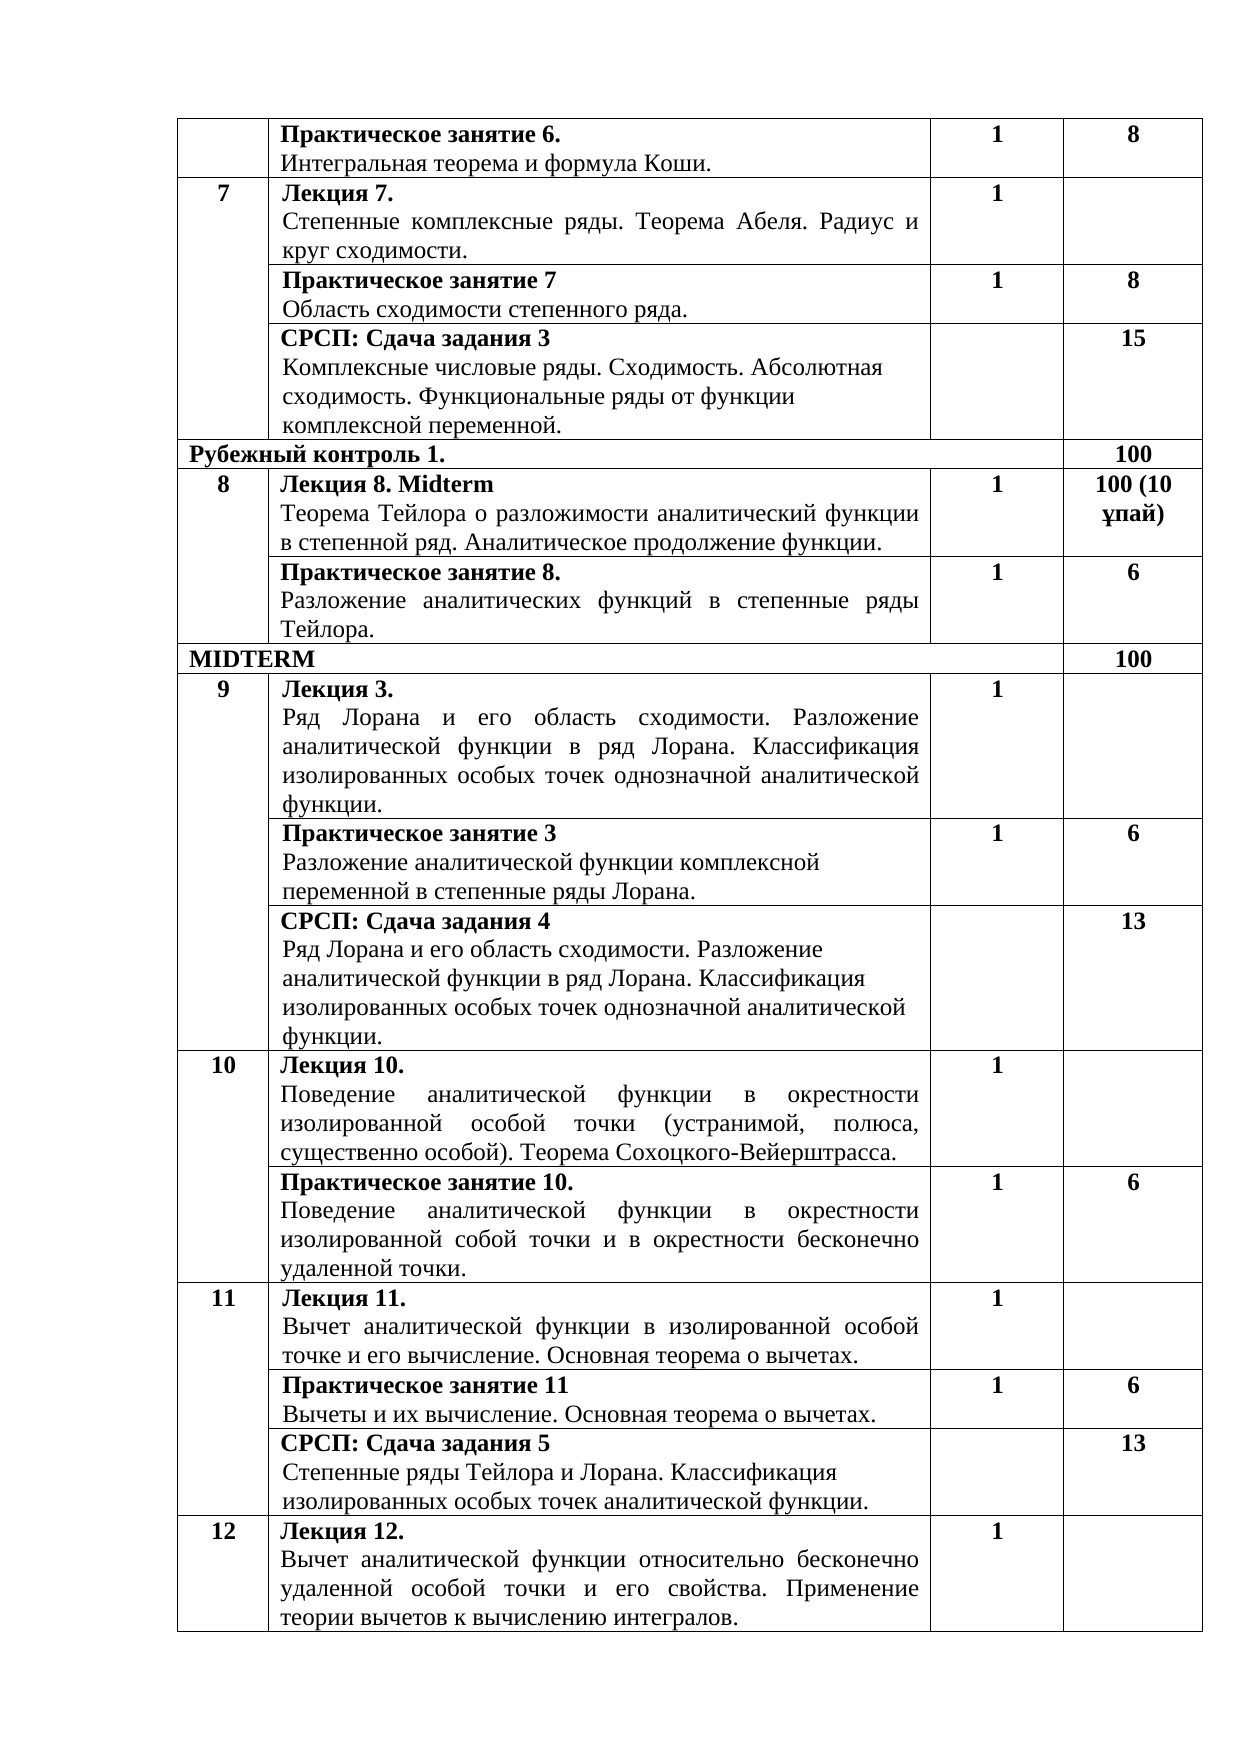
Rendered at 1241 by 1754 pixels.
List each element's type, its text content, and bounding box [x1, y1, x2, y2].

table_cell [931, 1429, 1063, 1515]
table_cell 1 [931, 1370, 1063, 1427]
table_cell Рубежный контроль 1. [178, 440, 1063, 468]
table_cell Практическое занятие 3 Разложение аналитической функции комплексной переменной в степенные ряды Лорана. [269, 819, 930, 905]
table_cell Лекция 3. Ряд Лорана и его область сходимости. Разложение аналитической функции в ряд Лорана. Классификация изолированных особых точек однозначной аналитической функции. [269, 674, 930, 817]
table_cell СРСП: Сдача задания 5 Степенные ряды Тейлора и Лорана. Классификация изолированных особых точек аналитической функции. [269, 1429, 930, 1515]
table_cell [1064, 674, 1202, 817]
table_cell [1064, 1516, 1202, 1631]
table_cell 1 [931, 1283, 1063, 1369]
table_cell Практическое занятие 6. Интегральная теорема и формула Коши. [269, 119, 930, 177]
table_cell [931, 906, 1063, 1049]
table_cell 8 [178, 469, 268, 643]
table_cell [931, 324, 1063, 438]
table_cell 1 [931, 674, 1063, 817]
table_cell 1 [931, 265, 1063, 322]
table_cell 13 [1064, 906, 1202, 1049]
table_cell 12 [178, 1516, 268, 1631]
table_cell 1 [931, 1051, 1063, 1166]
table_cell 6 [1064, 1370, 1202, 1427]
table_cell 9 [178, 674, 268, 1049]
table_cell 1 [931, 178, 1063, 264]
table_cell 1 [931, 819, 1063, 905]
table_cell 1 [931, 1516, 1063, 1631]
table_cell 6 [1064, 819, 1202, 905]
table_cell 100 (10 ұпай) [1064, 469, 1202, 556]
table_cell Лекция 12. Вычет аналитической функции относительно бесконечно удаленной особой точки и его свойства. Применение теории вычетов к вычислению интегралов. [269, 1516, 930, 1631]
table_cell Практическое занятие 8. Разложение аналитических функций в степенные ряды Тейлора. [269, 557, 930, 643]
table_cell СРСП: Сдача задания 4 Ряд Лорана и его область сходимости. Разложение аналитической функции в ряд Лорана. Классификация изолированных особых точек однозначной аналитической функции. [269, 906, 930, 1049]
table_cell 11 [178, 1283, 268, 1515]
table_cell 1 [931, 469, 1063, 556]
table_cell 6 [1064, 557, 1202, 643]
table_cell Лекция 10. Поведение аналитической функции в окрестности изолированной особой точки (устранимой, полюса, существенно особой). Теорема Сохоцкого-Вейерштрасса. [269, 1051, 930, 1166]
table_cell 100 [1064, 644, 1202, 673]
table_cell Лекция 7. Степенные комплексные ряды. Теорема Абеля. Радиус и круг сходимости. [269, 178, 930, 264]
table_cell Практическое занятие 11 Вычеты и их вычисление. Основная теорема о вычетах. [269, 1370, 930, 1427]
table_cell Практическое занятие 10. Поведение аналитической функции в окрестности изолированной собой точки и в окрестности бесконечно удаленной точки. [269, 1167, 930, 1282]
table_cell 6 [1064, 1167, 1202, 1282]
table_cell 13 [1064, 1429, 1202, 1515]
table_cell 7 [178, 178, 268, 438]
table_cell СРСП: Сдача задания 3 Комплексные числовые ряды. Сходимость. Абсолютная сходимость. Функциональные ряды от функции комплексной переменной. [269, 324, 930, 438]
table_cell 8 [1064, 119, 1202, 177]
table_cell Лекция 8. Midterm Теорема Тейлора о разложимости аналитический функции в степенной ряд. Аналитическое продолжение функции. [269, 469, 930, 556]
table_cell MIDTERM [178, 644, 1063, 673]
table_cell 6 [178, 119, 268, 177]
table_cell 1 [931, 557, 1063, 643]
table_cell 1 [931, 119, 1063, 177]
table_cell Практическое занятие 7 Область сходимости степенного ряда. [269, 265, 930, 322]
table_cell [1064, 1051, 1202, 1166]
table_cell Лекция 11. Вычет аналитической функции в изолированной особой точке и его вычисление. Основная теорема о вычетах. [269, 1283, 930, 1369]
table_cell 8 [1064, 265, 1202, 322]
table_cell [1064, 178, 1202, 264]
table_cell 10 [178, 1051, 268, 1282]
table_cell [1064, 1283, 1202, 1369]
table_cell 100 [1064, 440, 1202, 468]
table_cell 15 [1064, 324, 1202, 438]
table_cell 1 [931, 1167, 1063, 1282]
